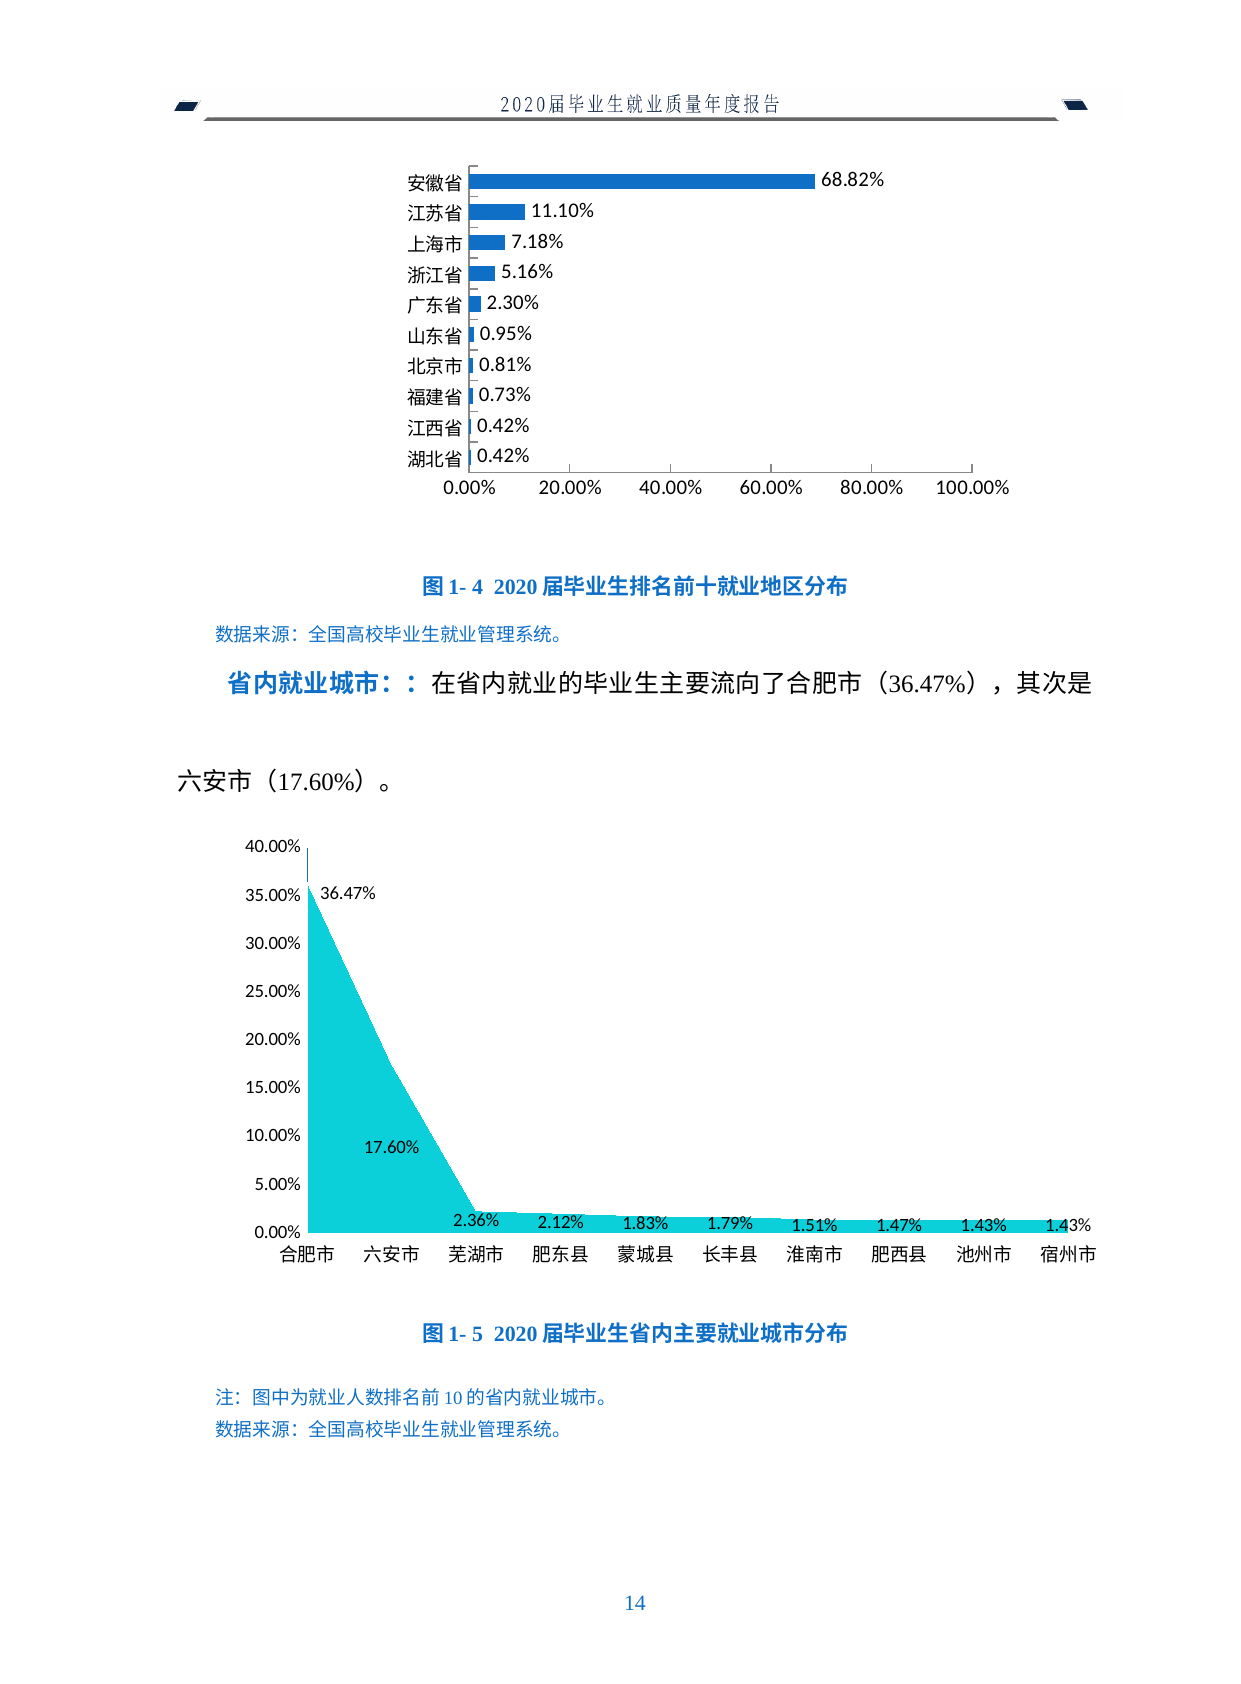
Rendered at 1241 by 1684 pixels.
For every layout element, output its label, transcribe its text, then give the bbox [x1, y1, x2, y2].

text 图1- 4 2020届毕业生排名前十就业地区分布 [177, 568, 1092, 601]
text 图1- 5 2020届毕业生省内主要就业城市分布 [177, 1315, 1092, 1348]
text 省内就业城市：：在省内就业的毕业生主要流向了合肥市（36.47%），其次是六安市（17.60%）。 [177, 649, 1092, 812]
picture [156, 88, 1126, 121]
text 注：图中为就业人数排名前10的省内就业城市。 [177, 1380, 1092, 1412]
text 数据来源：全国高校毕业生就业管理系统。 [177, 1412, 1092, 1445]
text 数据来源：全国高校毕业生就业管理系统。 [177, 617, 1092, 649]
